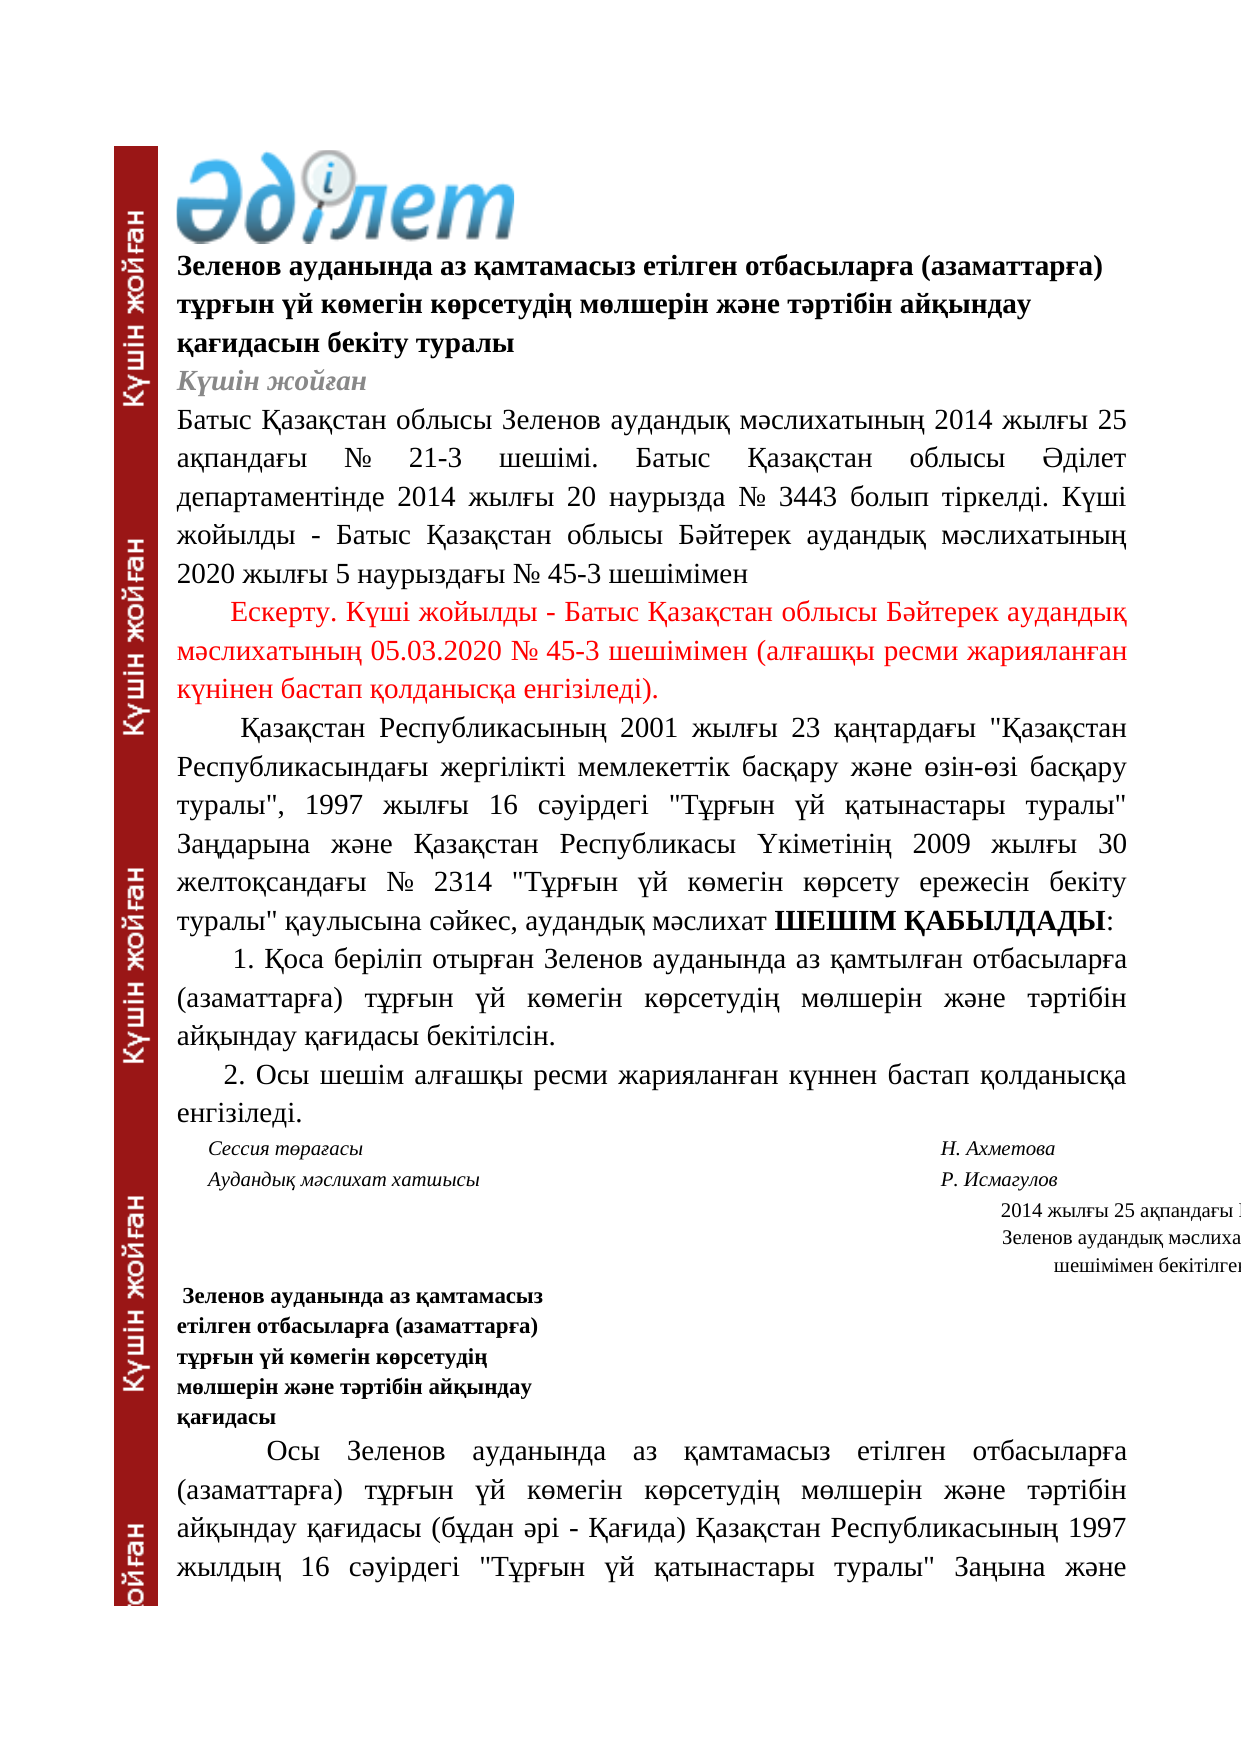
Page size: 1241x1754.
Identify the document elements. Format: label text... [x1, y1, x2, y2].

table_cell Р. Исмагулов [939, 1165, 1240, 1196]
picture [114, 397, 158, 402]
picture [114, 1583, 158, 1606]
picture [176, 150, 515, 244]
table_header [101, 1196, 912, 1282]
picture [114, 1429, 158, 1433]
text Батыс Қазақстан облысы Зеленов аудандық мәслихатының 2014 жылғы 25 ақпандағы № 21-3 шешімі. Батыс Қазақстан облысы Әділет департаментінде 2014 жылғы 20 наурызда № 3443 болып тіркелді. Күші жойылды - Батыс Қазақстан облысы Бәйтерек аудандық мәслихатының 2020 жылғы 5 наурыздағы № 45-3 шешімімен [112, 402, 1128, 589]
text 2. Осы шешім алғашқы ресми жарияланған күннен бастап қолданысқа енгізіледі. [112, 1057, 1128, 1129]
picture [114, 358, 158, 363]
text 1. Қоса беріліп отырған Зеленов ауданында аз қамтылған отбасыларға (азаматтарға) тұрғын үй көмегін көрсетудің мөлшерін және тәртібін айқындау қағидасы бекітілсін. [112, 941, 1128, 1052]
picture [114, 936, 158, 941]
text Қазақстан Республикасының 2001 жылғы 23 қаңтардағы "Қазақстан Республикасындағы жергілікті мемлекеттік басқару және өзін-өзі басқару туралы", 1997 жылғы 16 сәуірдегі "Тұрғын үй қатынастары туралы" Заңдарына және Қазақстан Республикасы Үкіметінің 2009 жылғы 30 желтоқсандағы № 2314 "Тұрғын үй көмегін көрсету ережесін бекіту туралы" қаулысына сәйкес, аудандық мәслихат ШЕШІМ ҚАБЫЛДАДЫ: [112, 710, 1128, 936]
table_header 2014 жылғы 25 ақпандағы № 21-3 Зеленов аудандық мәслихатының шешімімен бекітілген [912, 1196, 1240, 1282]
text Зеленов ауданында аз қамтамасыз етілген отбасыларға (азаматтарға) тұрғын үй көмегін көрсетудің мөлшерін және тәртібін айқындау қағидасы [112, 1282, 1128, 1429]
table_cell Аудандық мәслихат хатшысы [101, 1165, 939, 1196]
text Күшін жойған [112, 363, 1128, 397]
picture [114, 1129, 158, 1134]
table_header Н. Ахметова [939, 1134, 1240, 1165]
picture [114, 589, 158, 594]
picture [114, 146, 158, 248]
table_header Сессия төрағасы [101, 1134, 939, 1165]
picture [114, 705, 158, 710]
text Ескерту. Күші жойылды - Батыс Қазақстан облысы Бәйтерек аудандық мәслихатының 05.03.2020 № 45-3 шешімімен (алғашқы ресми жарияланған күнінен бастап қолданысқа енгізіледі). [112, 594, 1128, 705]
text Зеленов ауданында аз қамтамасыз етілген отбасыларға (азаматтарға) тұрғын үй көмегін көрсетудің мөлшерін және тәртібін айқындау қағидасын бекіту туралы [112, 248, 1128, 358]
picture [114, 1052, 158, 1057]
